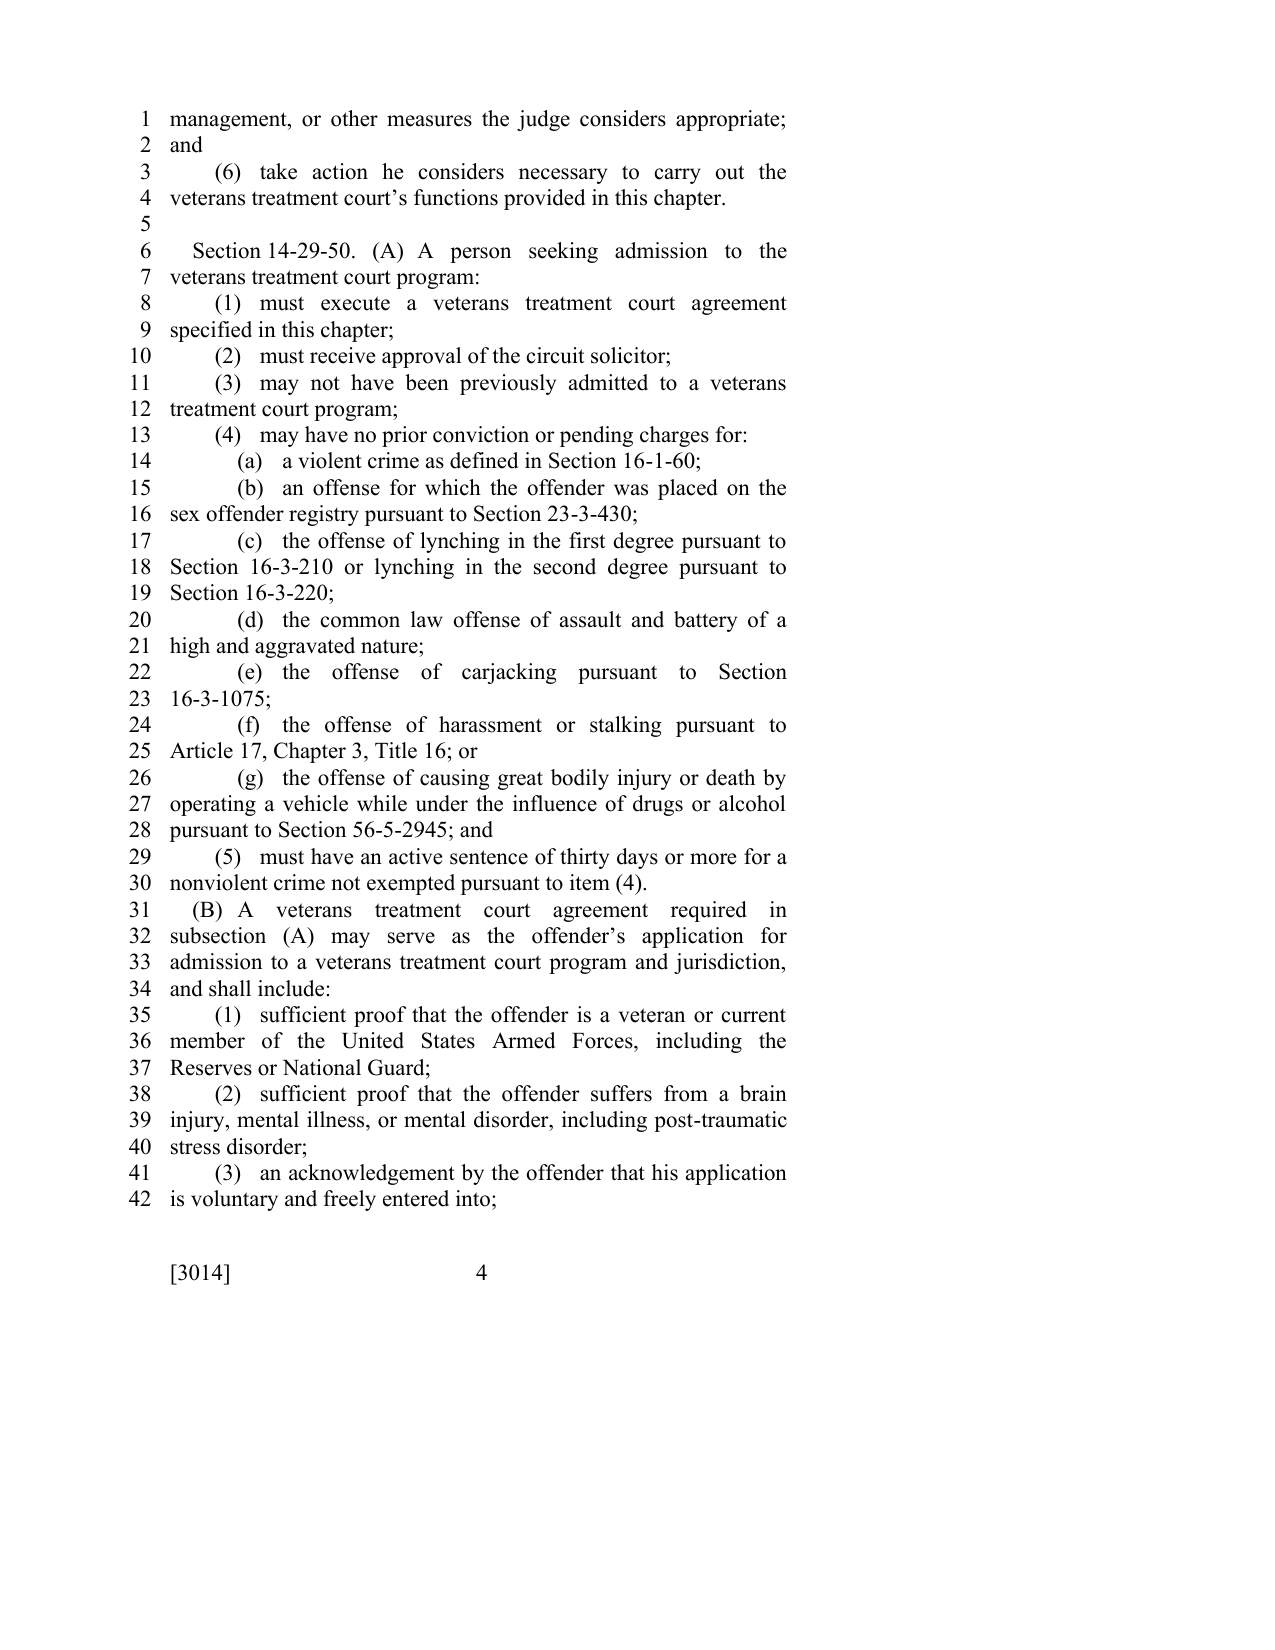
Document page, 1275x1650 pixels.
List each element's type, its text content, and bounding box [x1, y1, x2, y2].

text (6) take action he considers necessary to carry out the veterans treatment court’s functions provided in this chapter. [169, 158, 787, 210]
text (3) an acknowledgement by the offender that his application is voluntary and freely entered into; [169, 1159, 787, 1212]
text (e) the offense of carjacking pursuant to Section 16-3-1075; [169, 658, 787, 711]
text (c) the offense of lynching in the first degree pursuant to Section 16-3-210 or lynching in the second degree pursuant to Section 16-3-220; [169, 527, 787, 606]
text Section 14-29-50. (A) A person seeking admission to the veterans treatment court program: [169, 237, 787, 289]
text (2) sufficient proof that the offender suffers from a brain injury, mental illness, or mental disorder, including post-traumatic stress disorder; [169, 1080, 787, 1159]
text (b) an offense for which the offender was placed on the sex offender registry pursuant to Section 23-3-430; [169, 474, 787, 527]
text (5) must have an active sentence of thirty days or more for a nonviolent crime not exempted pursuant to item (4). [169, 843, 787, 896]
text (3) may not have been previously admitted to a veterans treatment court program; [169, 368, 787, 421]
text (2) must receive approval of the circuit solicitor; [169, 342, 787, 368]
text (B) A veterans treatment court agreement required in subsection (A) may serve as the offender’s application for admission to a veterans treatment court program and jurisdiction, and shall include: [169, 896, 787, 1001]
text (4) may have no prior conviction or pending charges for: [169, 421, 787, 448]
text (1) sufficient proof that the offender is a veteran or current member of the United States Armed Forces, including the Reserves or National Guard; [169, 1001, 787, 1080]
text (d) the common law offense of assault and battery of a high and aggravated nature; [169, 606, 787, 658]
text (f) the offense of harassment or stalking pursuant to Article 17, Chapter 3, Title 16; or [169, 711, 787, 764]
text (1) must execute a veterans treatment court agreement specified in this chapter; [169, 289, 787, 342]
text (g) the offense of causing great bodily injury or death by operating a vehicle while under the influence of drugs or alcohol pursuant to Section 56-5-2945; and [169, 764, 787, 843]
text (a) a violent crime as defined in Section 16-1-60; [169, 448, 787, 474]
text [169, 105, 787, 158]
